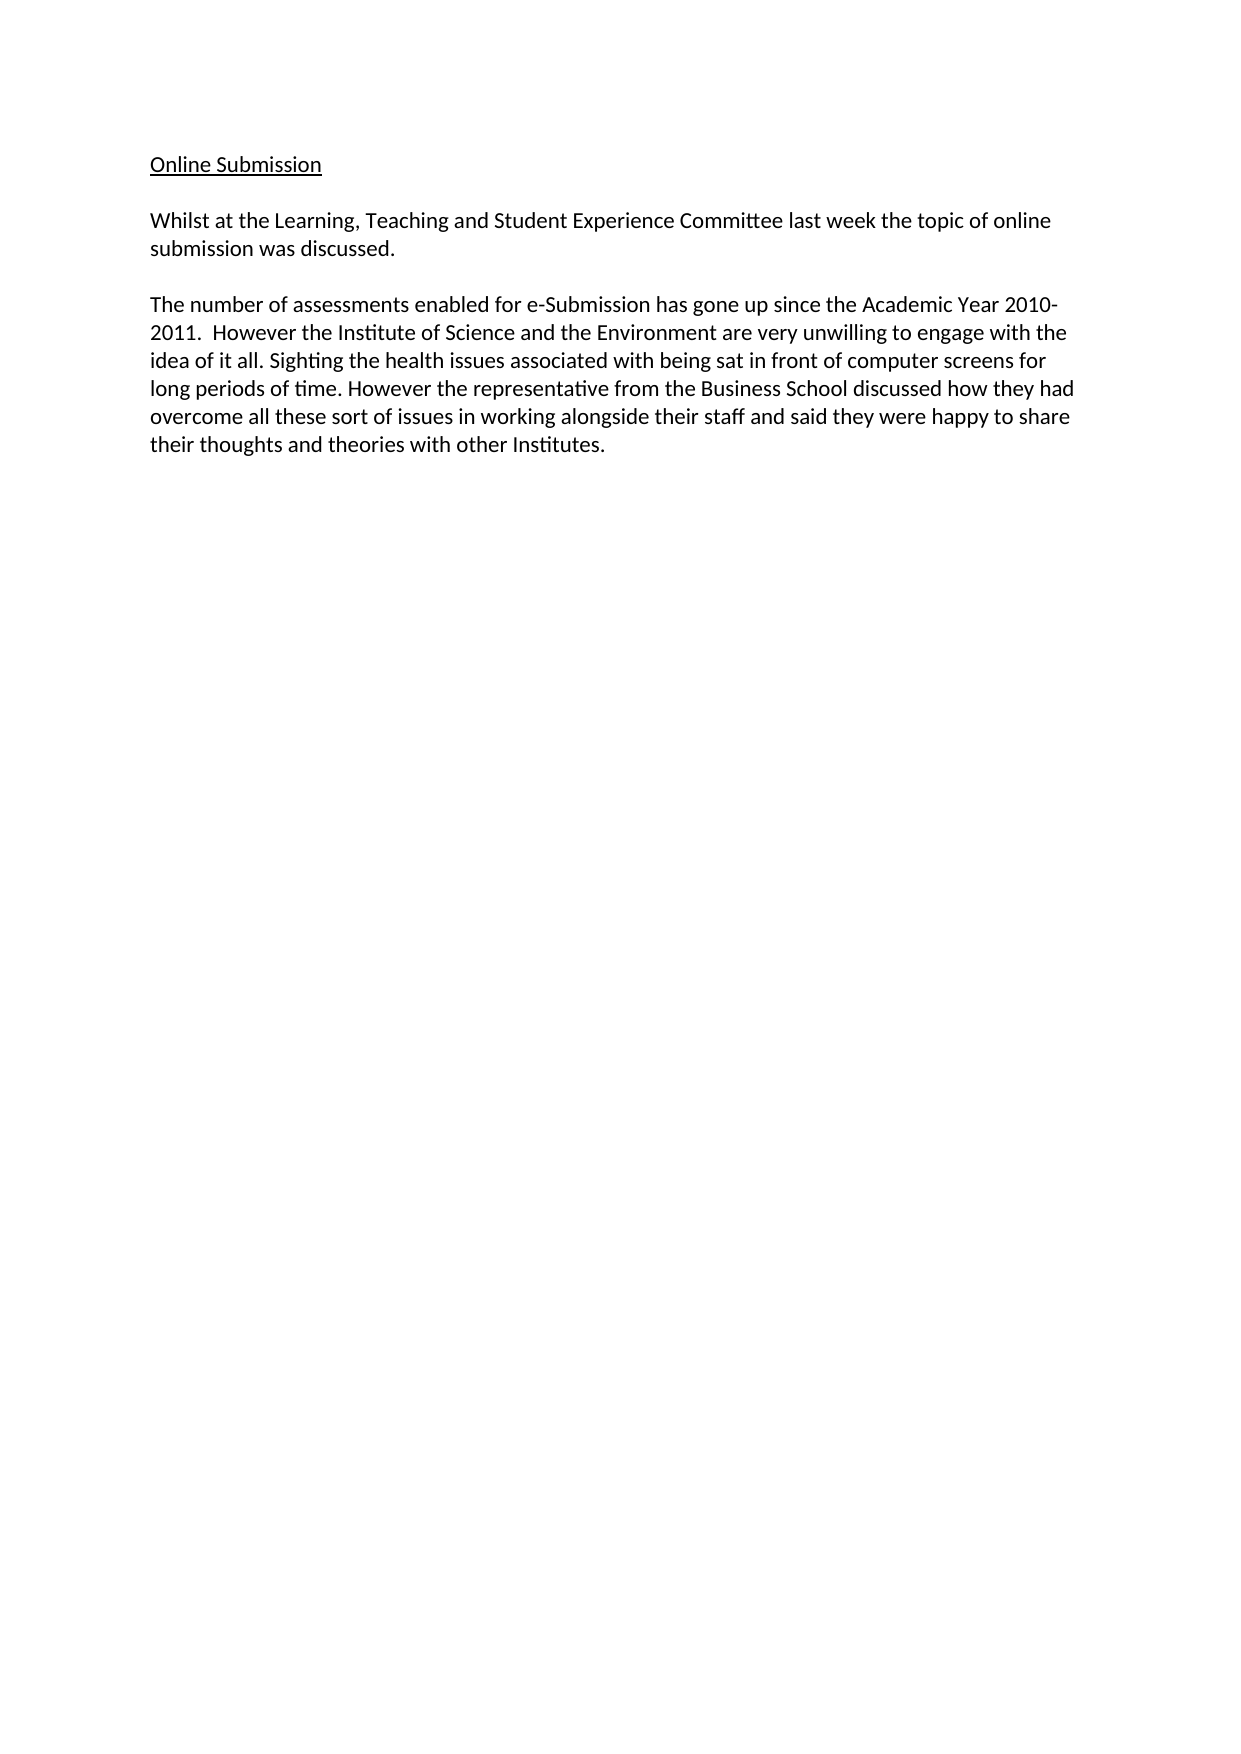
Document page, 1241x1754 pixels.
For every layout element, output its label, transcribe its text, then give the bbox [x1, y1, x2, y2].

text Whilst at the Learning, Teaching and Student Experience Committee last week the topic of online submission was discussed. [150, 206, 1090, 262]
text Online Submission [150, 150, 1090, 178]
text The number of assessments enabled for e-Submission has gone up since the Academic Year 2010-2011. However the Institute of Science and the Environment are very unwilling to engage with the idea of it all. Sighting the health issues associated with being sat in front of computer screens for long periods of time. However the representative from the Business School discussed how they had overcome all these sort of issues in working alongside their staff and said they were happy to share their thoughts and theories with other Institutes. [150, 290, 1090, 458]
